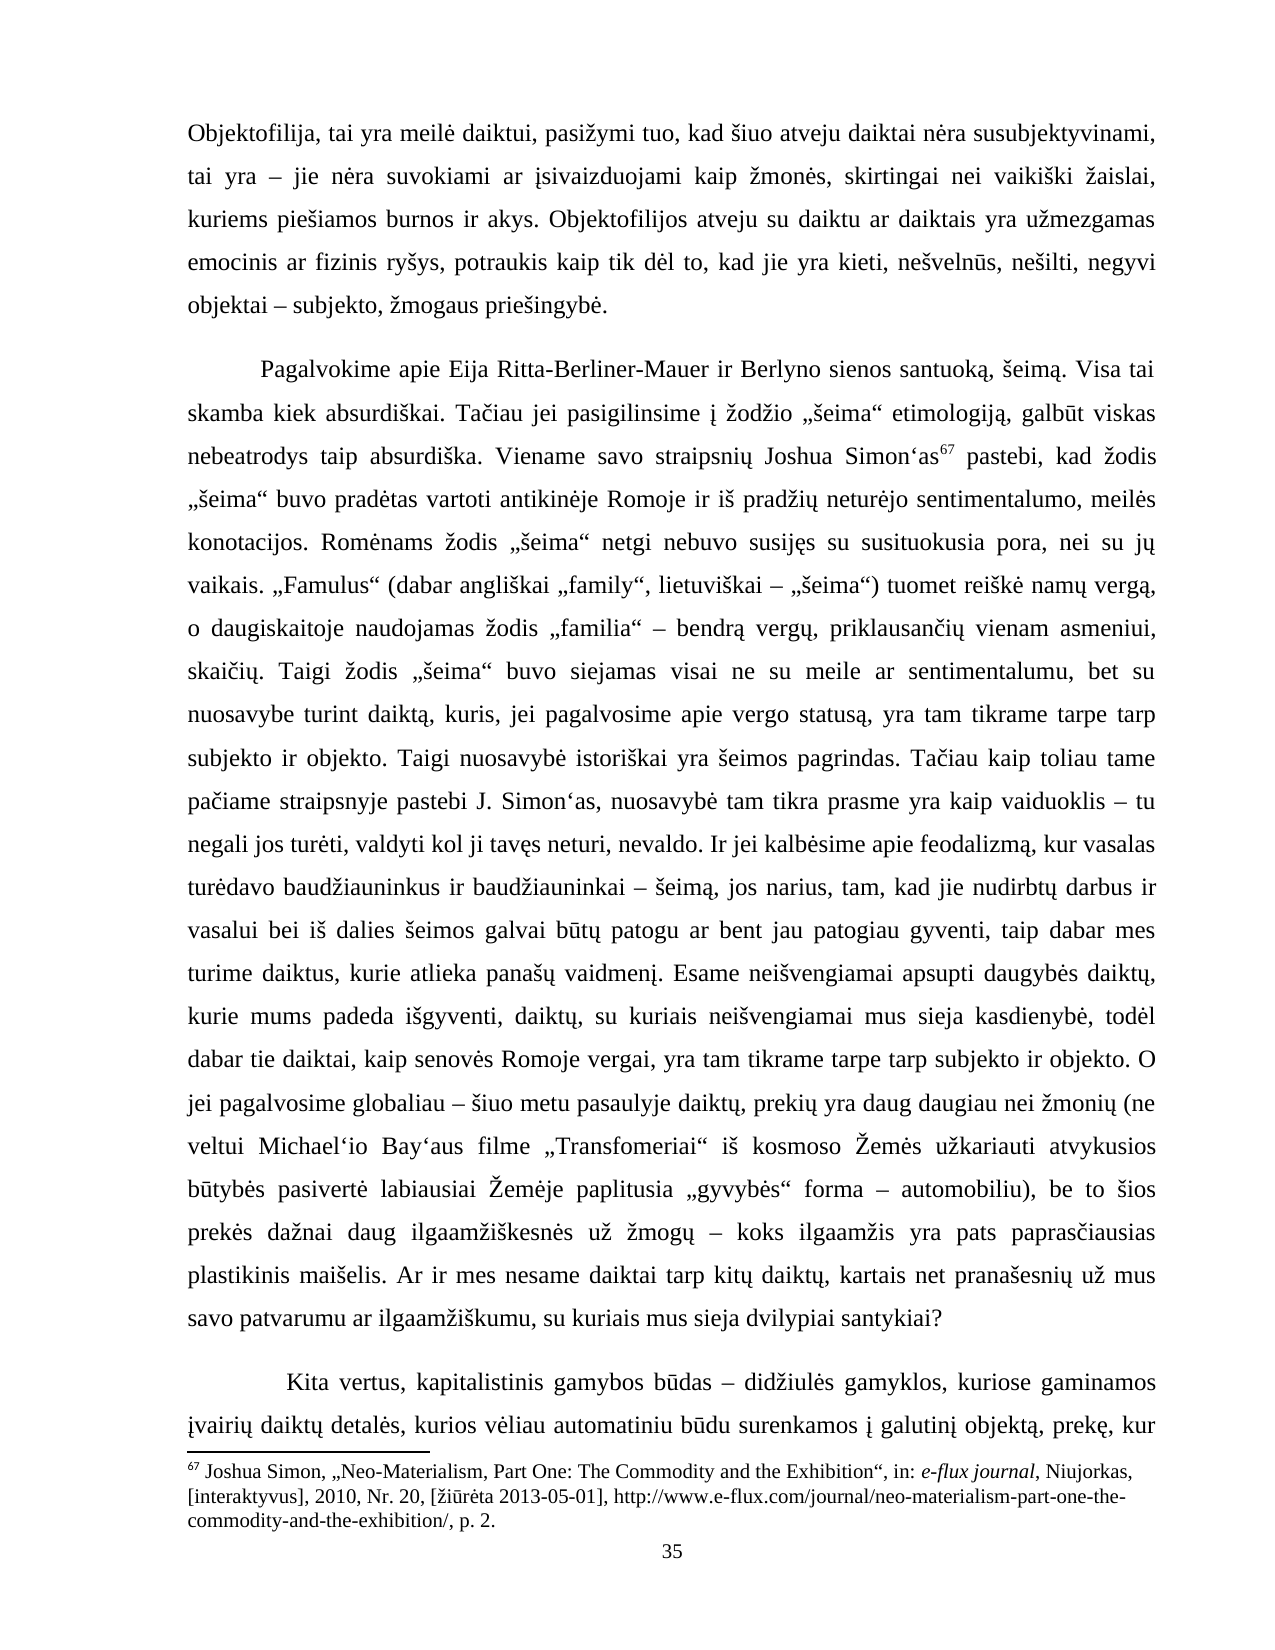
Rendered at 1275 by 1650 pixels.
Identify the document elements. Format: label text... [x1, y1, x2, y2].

text Pagalvokime apie Eija Ritta-Berliner-Mauer ir Berlyno sienos santuoką, šeimą. Visa tai skamba kiek absurdiškai. Tačiau jei pasigilinsime į žodžio „šeima“ etimologiją, galbūt viskas nebeatrodys taip absurdiška. Viename savo straipsnių Joshua Simon‘as pastebi, kad žodis „šeima“ buvo pradėtas vartoti antikinėje Romoje ir iš pradžių neturėjo sentimentalumo, meilės konotacijos. Romėnams žodis „šeima“ netgi nebuvo susijęs su susituokusia pora, nei su jų vaikais. „Famulus“ (dabar angliškai „family“, lietuviškai – „šeima“) tuomet reiškė namų vergą, o daugiskaitoje naudojamas žodis „familia“ – bendrą vergų, priklausančių vienam asmeniui, skaičių. Taigi žodis „šeima“ buvo siejamas visai ne su meile ar sentimentalumu, bet su nuosavybe turint daiktą, kuris, jei pagalvosime apie vergo statusą, yra tam tikrame tarpe tarp subjekto ir objekto. Taigi nuosavybė istoriškai yra šeimos pagrindas. Tačiau kaip toliau tame pačiame straipsnyje pastebi J. Simon‘as, nuosavybė tam tikra prasme yra kaip vaiduoklis – tu negali jos turėti, valdyti kol ji tavęs neturi, nevaldo. Ir jei kalbėsime apie feodalizmą, kur vasalas turėdavo baudžiauninkus ir baudžiauninkai – šeimą, jos narius, tam, kad jie nudirbtų darbus ir vasalui bei iš dalies šeimos galvai būtų patogu ar bent jau patogiau gyventi, taip dabar mes turime daiktus, kurie atlieka panašų vaidmenį. Esame neišvengiamai apsupti daugybės daiktų, kurie mums padeda išgyventi, daiktų, su kuriais neišvengiamai mus sieja kasdienybė, todėl dabar tie daiktai, kaip senovės Romoje vergai, yra tam tikrame tarpe tarp subjekto ir objekto. O jei pagalvosime globaliau – šiuo metu pasaulyje daiktų, prekių yra daug daugiau nei žmonių (ne veltui Michael‘io Bay‘aus filme „Transfomeriai“ iš kosmoso Žemės užkariauti atvykusios būtybės pasivertė labiausiai Žemėje paplitusia „gyvybės“ forma – automobiliu), be to šios prekės dažnai daug ilgaamžiškesnės už žmogų – koks ilgaamžis yra pats paprasčiausias plastikinis maišelis. Ar ir mes nesame daiktai tarp kitų daiktų, kartais net pranašesnių už mus savo patvarumu ar ilgaamžiškumu, su kuriais mus sieja dvilypiai santykiai? [187, 354, 1157, 1332]
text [187, 118, 1157, 319]
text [187, 1367, 1157, 1439]
